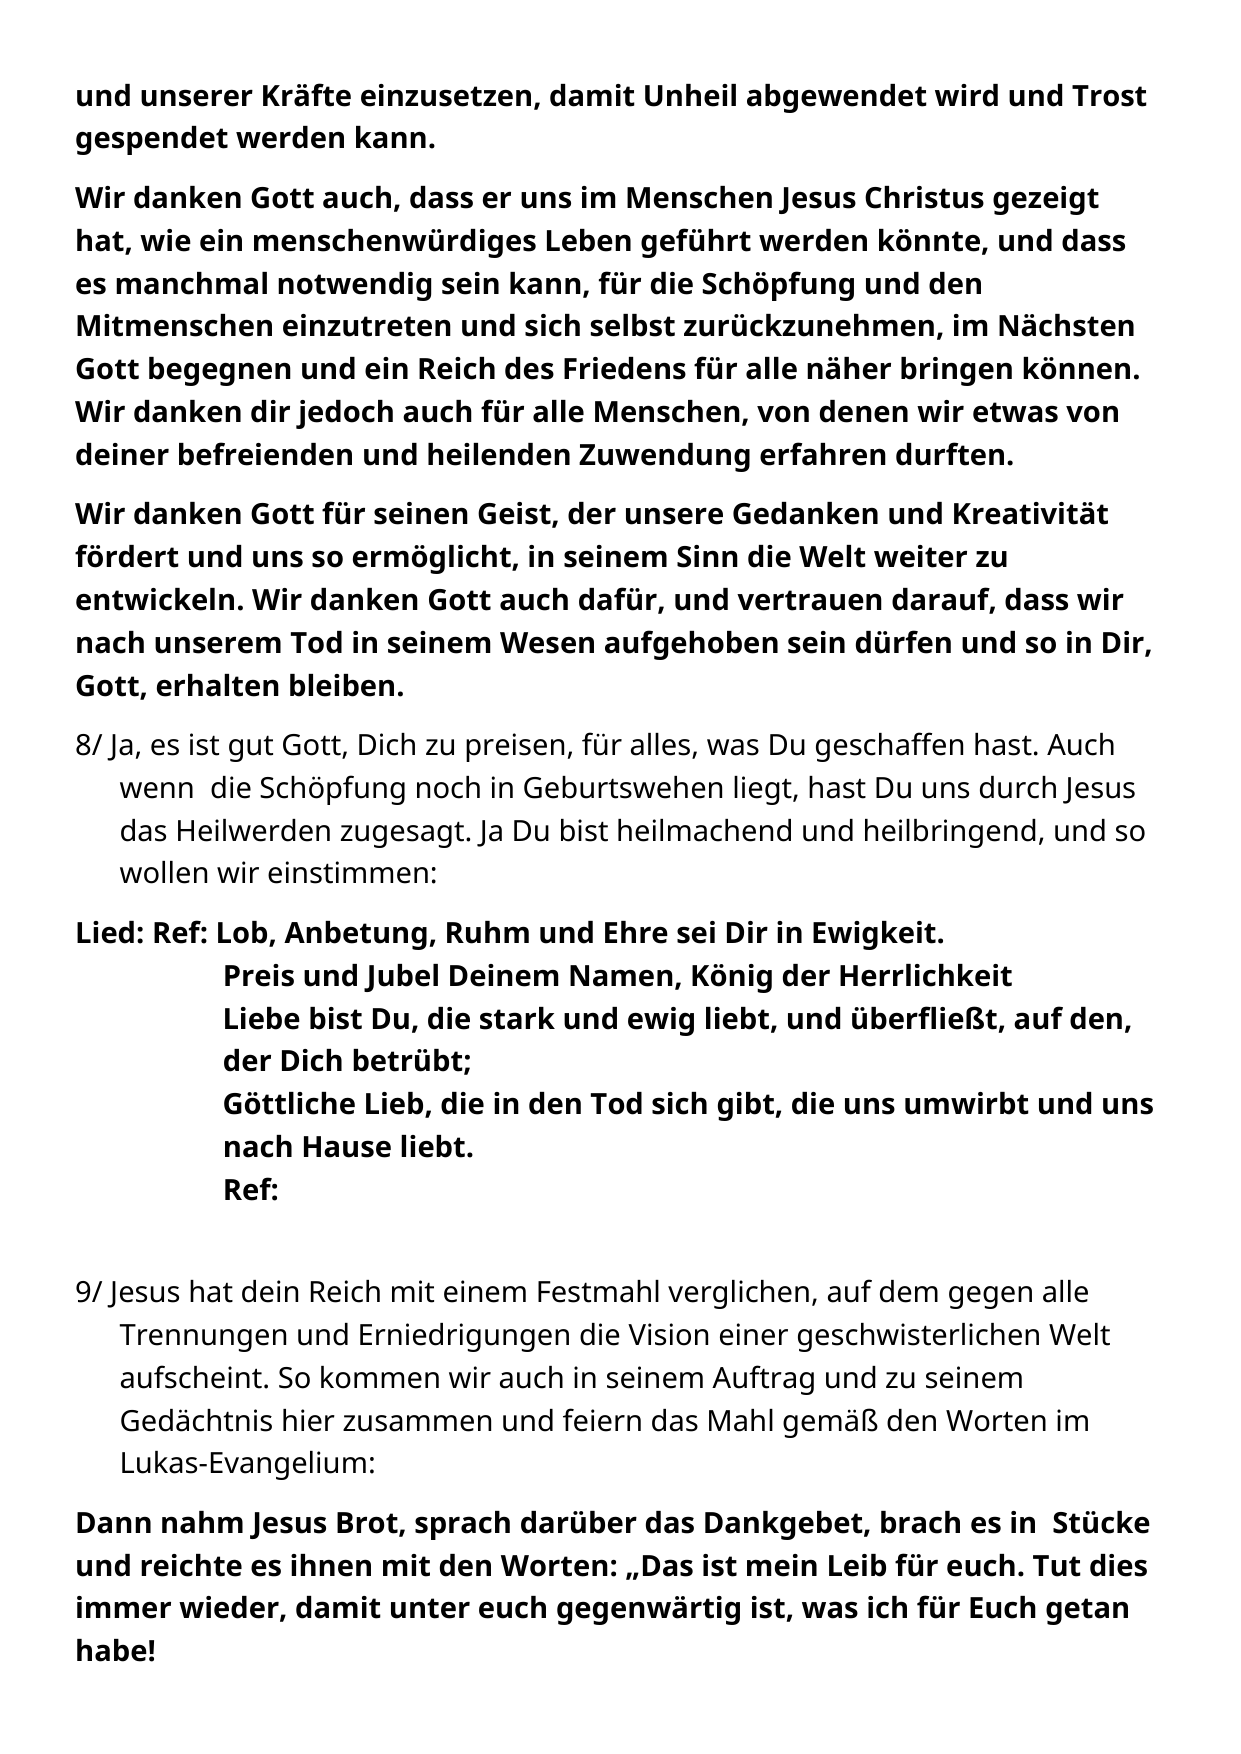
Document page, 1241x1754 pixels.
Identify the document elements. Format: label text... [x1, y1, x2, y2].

text Ref: [222, 1169, 1165, 1209]
text Wir danken Gott auch, dass er uns im Menschen Jesus Christus gezeigt hat, wie ein menschenwürdiges Leben geführt werden könnte, und dass es manchmal notwendig sein kann, für die Schöpfung und den Mitmenschen einzutreten und sich selbst zurückzunehmen, im Nächsten Gott begegnen und ein Reich des Friedens für alle näher bringen können. [75, 177, 1165, 388]
text 9/ Jesus hat dein Reich mit einem Festmahl verglichen, auf dem gegen alle Trennungen und Erniedrigungen die Vision einer geschwisterlichen Welt aufscheint. So kommen wir auch in seinem Auftrag und zu seinem Gedächtnis hier zusammen und feiern das Mahl gemäß den Worten im Lukas-Evangelium: [75, 1271, 1165, 1482]
text Lied: Ref: Lob, Anbetung, Ruhm und Ehre sei Dir in Ewigkeit. [75, 912, 1165, 952]
text Dann nahm Jesus Brot, sprach darüber das Dankgebet, brach es in Stücke und reichte es ihnen mit den Worten: „Das ist mein Leib für euch. Tut dies immer wieder, damit unter euch gegenwärtig ist, was ich für Euch getan habe! [75, 1502, 1165, 1670]
text Wir danken Gott für seinen Geist, der unsere Gedanken und Kreativität fördert und uns so ermöglicht, in seinem Sinn die Welt weiter zu entwickeln. Wir danken Gott auch dafür, und vertrauen darauf, dass wir nach unserem Tod in seinem Wesen aufgehoben sein dürfen und so in Dir, [75, 494, 1165, 662]
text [75, 75, 1165, 157]
text Liebe bist Du, die stark und ewig liebt, und überfließt, auf den, der Dich betrübt; [222, 998, 1165, 1080]
text 8/ Ja, es ist gut Gott, Dich zu preisen, für alles, was Du geschaffen hast. Auch wenn die Schöpfung noch in Geburtswehen liegt, hast Du uns durch Jesus das Heilwerden zugesagt. Ja Du bist heilmachend und heilbringend, und so wollen wir einstimmen: [75, 724, 1165, 892]
text Göttliche Lieb, die in den Tod sich gibt, die uns umwirbt und uns nach Hause liebt. [222, 1083, 1165, 1166]
text Wir danken dir jedoch auch für alle Menschen, von denen wir etwas von deiner befreienden und heilenden Zuwendung erfahren durften. [75, 391, 1165, 474]
text Gott, erhalten bleiben. [75, 665, 1165, 704]
text Preis und Jubel Deinem Namen, König der Herrlichkeit [75, 955, 1165, 995]
